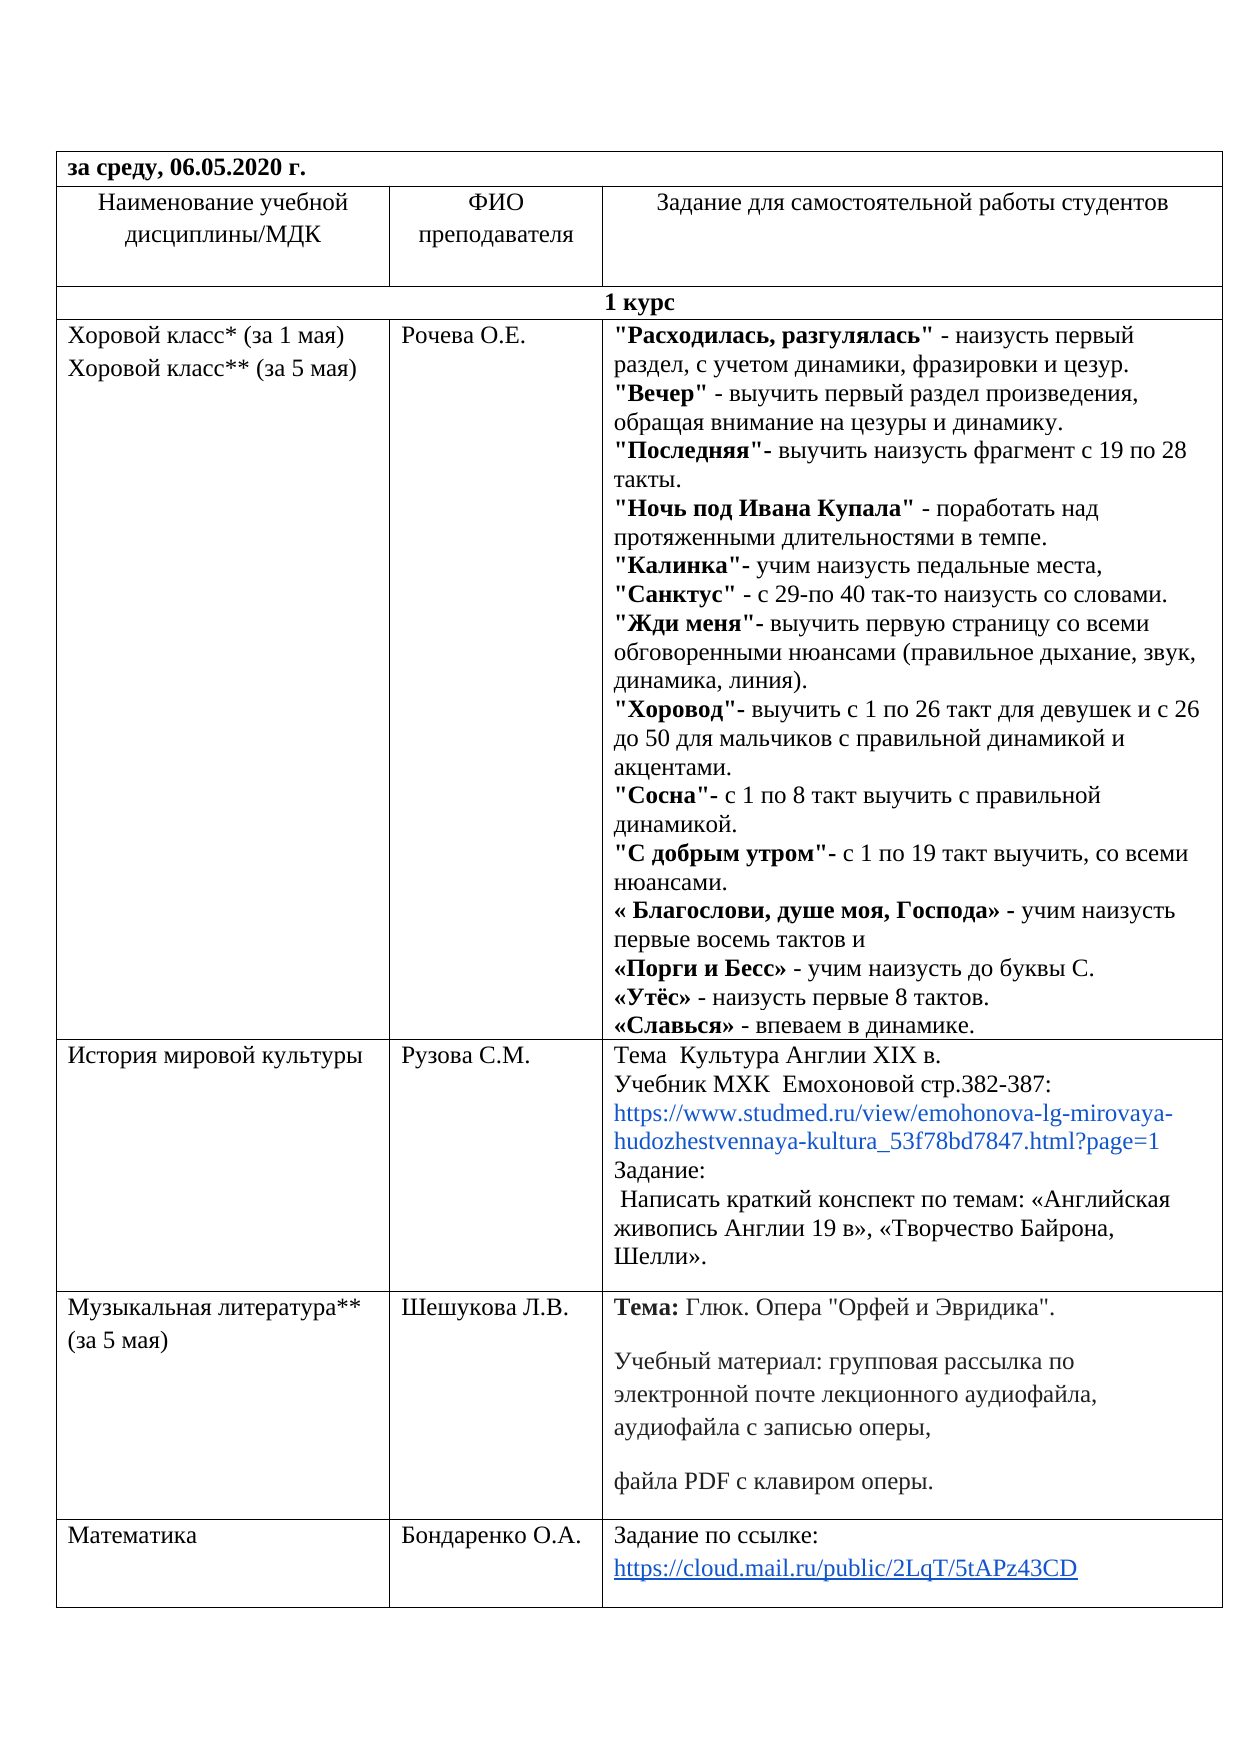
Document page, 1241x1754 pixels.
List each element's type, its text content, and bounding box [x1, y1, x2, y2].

table_cell Бондаренко О.А. [390, 1520, 602, 1607]
table_cell ФИО преподавателя [390, 187, 602, 286]
table_cell Задание по ссылке: https://cloud.mail.ru/public/2LqT/5tAPz43CD [603, 1520, 1222, 1607]
table_cell Музыкальная литература** (за 5 мая) [57, 1292, 389, 1519]
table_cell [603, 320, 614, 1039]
table_cell 1 курс [57, 287, 1222, 319]
table_cell Тема Культура Англии XIX в. Учебник МХК Емохоновой стр.382-387: https://www.studmed.ru/view/emohonova-lg-mirovaya-hudozhestvennaya-kultura_53f78bd7847.html?page=1 Задание: Написать краткий конспект по темам: «Английская живопись Англии 19 в», «Творчество Байрона, Шелли». [603, 1040, 1222, 1291]
table_cell "Расходилась, разгулялась" - наизусть первый раздел, с учетом динамики, фразировки и цезур. "Вечер" - выучить первый раздел произведения, обращая внимание на цезуры и динамику. "Последняя"- выучить наизусть фрагмент с 19 по 28 такты. "Ночь под Ивана Купала" - поработать над протяженными длительностями в темпе. "Калинка"- учим наизусть педальные места, "Санктус" - с 29-по 40 так-то наизусть со словами. "Жди меня"- выучить первую страницу со всеми обговоренными нюансами (правильное дыхание, звук, динамика, линия). "Хоровод"- выучить с 1 по 26 такт для девушек и с 26 до 50 для мальчиков с правильной динамикой и акцентами. "Сосна"- с 1 по 8 такт выучить с правильной динамикой. "С добрым утром"- с 1 по 19 такт выучить, со всеми нюансами. « Благослови, душе моя, Господа» - учим наизусть первые восемь тактов и «Порги и Бесс» - учим наизусть до буквы С. «Утёс» - наизусть первые 8 тактов. «Славься» - впеваем в динамике. [682, 320, 1222, 1039]
table_cell Задание для самостоятельной работы студентов [603, 187, 1222, 286]
table_cell Математика [57, 1520, 389, 1607]
table_cell Рочева О.Е. [390, 320, 602, 1039]
table_cell Наименование учебной дисциплины/МДК [57, 187, 389, 286]
table_cell Рузова С.М. [390, 1040, 602, 1291]
table_cell Тема: Глюк. Опера "Орфей и Эвридика". Учебный материал: групповая рассылка по электронной почте лекционного аудиофайла, аудиофайла с записью оперы, файла PDF с клавиром оперы. [603, 1292, 1222, 1519]
table_cell История мировой культуры [57, 1040, 389, 1291]
table_cell Хоровой класс* (за 1 мая) Хоровой класс** (за 5 мая) [57, 320, 389, 1039]
table_cell Шешукова Л.В. [390, 1292, 602, 1519]
table_header за среду, 06.05.2020 г. [57, 152, 1222, 186]
